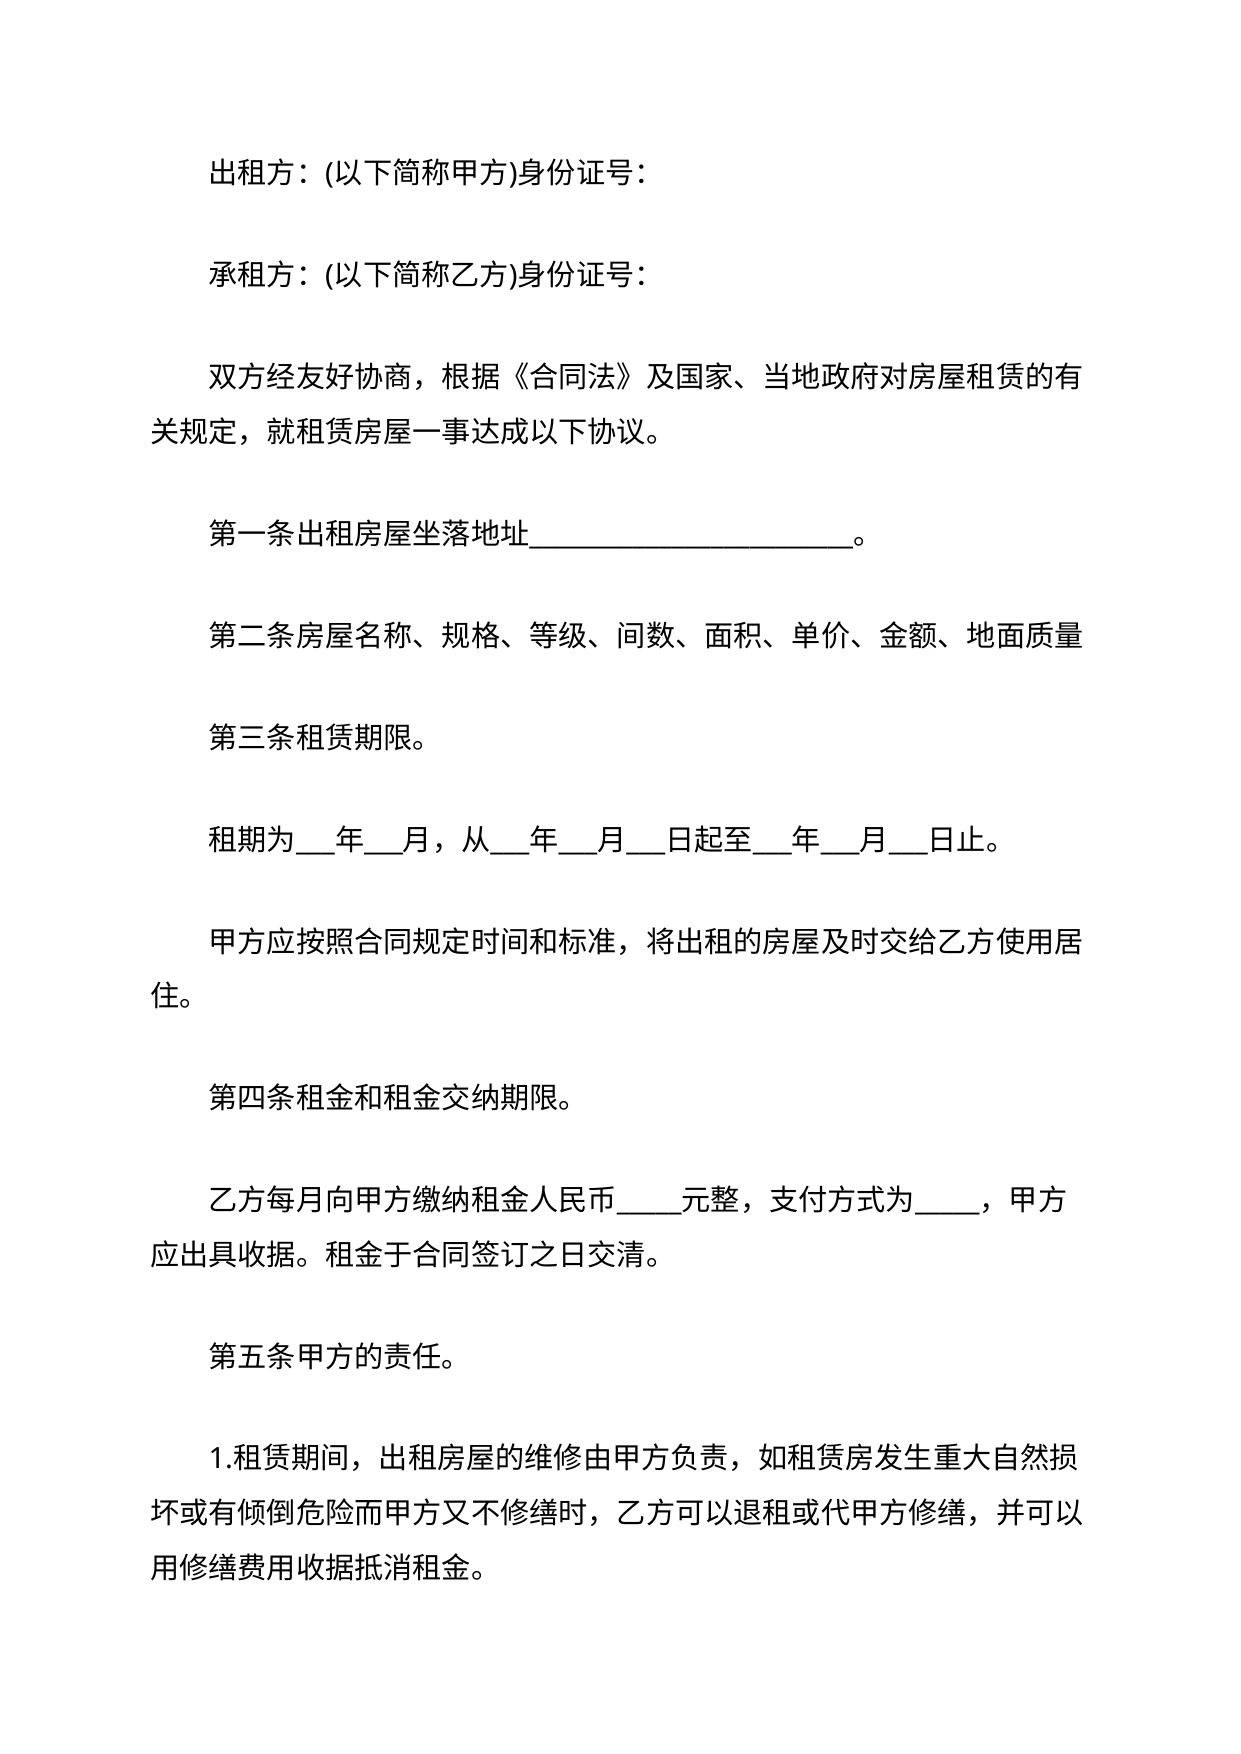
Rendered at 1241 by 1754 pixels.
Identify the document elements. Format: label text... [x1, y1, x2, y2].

text 甲方应按照合同规定时间和标准，将出租的房屋及时交给乙方使用居住。 [150, 918, 1090, 1015]
text 出租方：(以下简称甲方)身份证号： [150, 150, 1090, 192]
text 第一条出租房屋坐落地址_________________________。 [150, 511, 1090, 553]
text 第二条房屋名称、规格、等级、间数、面积、单价、金额、地面质量 [150, 613, 1090, 655]
text 乙方每月向甲方缴纳租金人民币_____元整，支付方式为_____，甲方应出具收据。租金于合同签订之日交清。 [150, 1177, 1090, 1274]
text 第五条甲方的责任。 [150, 1333, 1090, 1376]
text 租期为___年___月，从___年___月___日起至___年___月___日止。 [150, 816, 1090, 858]
text 双方经友好协商，根据《合同法》及国家、当地政府对房屋租赁的有关规定，就租赁房屋一事达成以下协议。 [150, 354, 1090, 451]
text 第三条租赁期限。 [150, 714, 1090, 757]
text 承租方：(以下简称乙方)身份证号： [150, 252, 1090, 294]
text 1.租赁期间，出租房屋的维修由甲方负责，如租赁房发生重大自然损坏或有倾倒危险而甲方又不修缮时，乙方可以退租或代甲方修缮，并可以用修缮费用收据抵消租金。 [150, 1435, 1090, 1587]
text 第四条租金和租金交纳期限。 [150, 1075, 1090, 1117]
